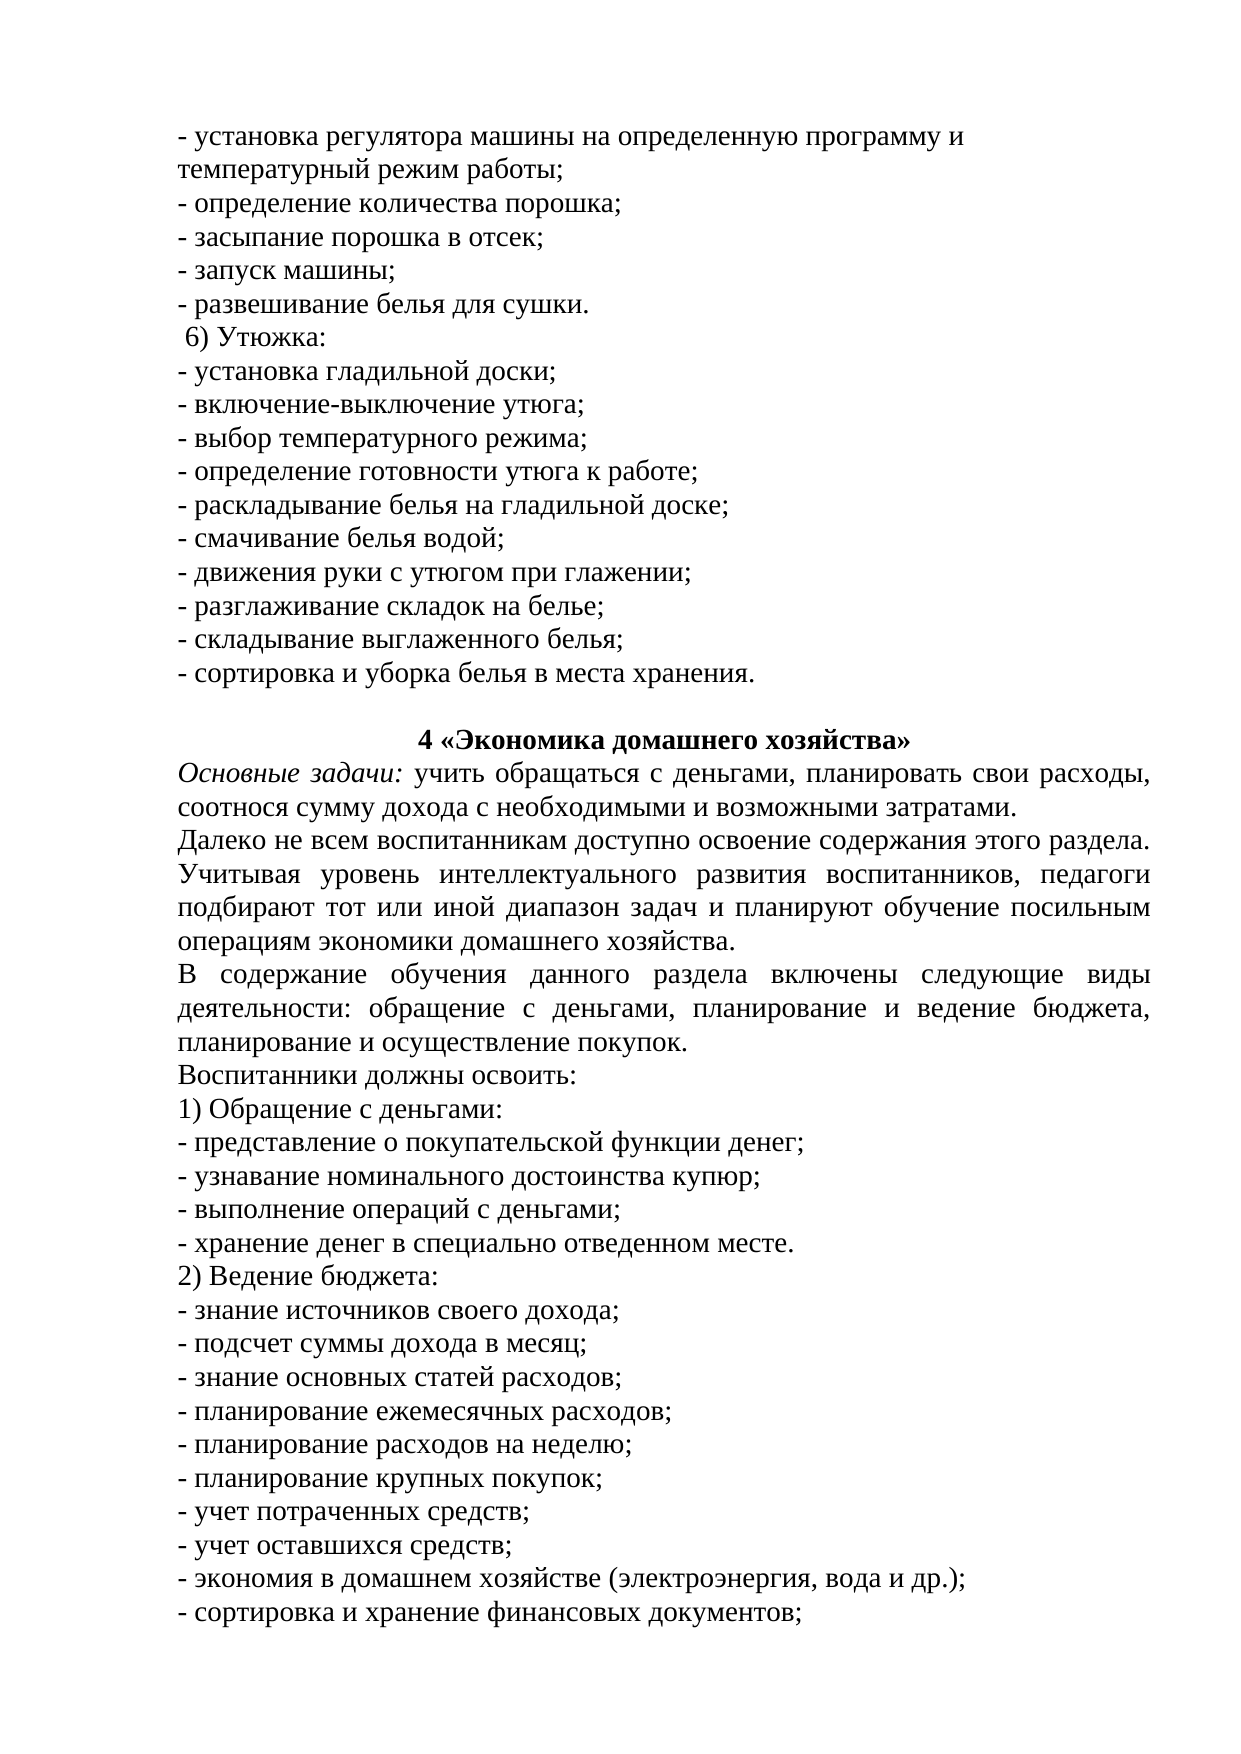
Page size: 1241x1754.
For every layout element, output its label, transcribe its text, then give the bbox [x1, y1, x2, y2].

text - учет оставшихся средств; [177, 1527, 1152, 1560]
text - включение-выключение утюга; [177, 386, 1152, 420]
text - планирование ежемесячных расходов; [177, 1393, 1152, 1426]
text 1) Обращение с деньгами: [177, 1091, 1152, 1124]
text - планирование расходов на неделю; [177, 1426, 1152, 1460]
text - представление о покупательской функции денег; [177, 1124, 1152, 1158]
text - сортировка и уборка белья в места хранения. [177, 655, 1152, 688]
text Основные задачи: учить обращаться с деньгами, планировать свои расходы, соотнося сумму дохода с необходимыми и возможными затратами. [177, 755, 1152, 822]
text 2) Ведение бюджета: [177, 1258, 1152, 1292]
text - определение количества порошка; [177, 185, 1152, 219]
text - установка регулятора машины на определенную программу и температурный режим работы; [177, 118, 1152, 185]
text - хранение денег в специально отведенном месте. [177, 1225, 1152, 1258]
text - развешивание белья для сушки. [177, 286, 1152, 319]
text 4 «Экономика домашнего хозяйства» [177, 722, 1152, 755]
text - планирование крупных покупок; [177, 1460, 1152, 1493]
text В содержание обучения данного раздела включены следующие виды деятельности: обращение с деньгами, планирование и ведение бюджета, планирование и осуществление покупок. [177, 957, 1152, 1057]
text - раскладывание белья на гладильной доске; [177, 487, 1152, 521]
text Далеко не всем воспитанникам доступно освоение содержания этого раздела. Учитывая уровень интеллектуального развития воспитанников, педагоги подбирают тот или иной диапазон задач и планируют обучение посильным операциям экономики домашнего хозяйства. [177, 822, 1152, 957]
text - узнавание номинального достоинства купюр; [177, 1158, 1152, 1191]
text - складывание выглаженного белья; [177, 621, 1152, 655]
text Воспитанники должны освоить: [177, 1057, 1152, 1091]
text - знание основных статей расходов; [177, 1359, 1152, 1393]
text - движения руки с утюгом при глажении; [177, 554, 1152, 588]
text - установка гладильной доски; [177, 353, 1152, 386]
text - разглаживание складок на белье; [177, 588, 1152, 621]
text - знание источников своего дохода; [177, 1292, 1152, 1326]
text - подсчет суммы дохода в месяц; [177, 1326, 1152, 1359]
text - сортировка и хранение финансовых документов; [177, 1594, 1152, 1627]
text - засыпание порошка в отсек; [177, 219, 1152, 252]
text - запуск машины; [177, 252, 1152, 286]
text - экономия в домашнем хозяйстве (электроэнергия, вода и др.); [177, 1560, 1152, 1594]
text - выбор температурного режима; [177, 420, 1152, 453]
text - определение готовности утюга к работе; [177, 453, 1152, 487]
text - смачивание белья водой; [177, 521, 1152, 554]
text - учет потраченных средств; [177, 1493, 1152, 1527]
text 6) Утюжка: [177, 319, 1152, 353]
text - выполнение операций с деньгами; [177, 1191, 1152, 1225]
